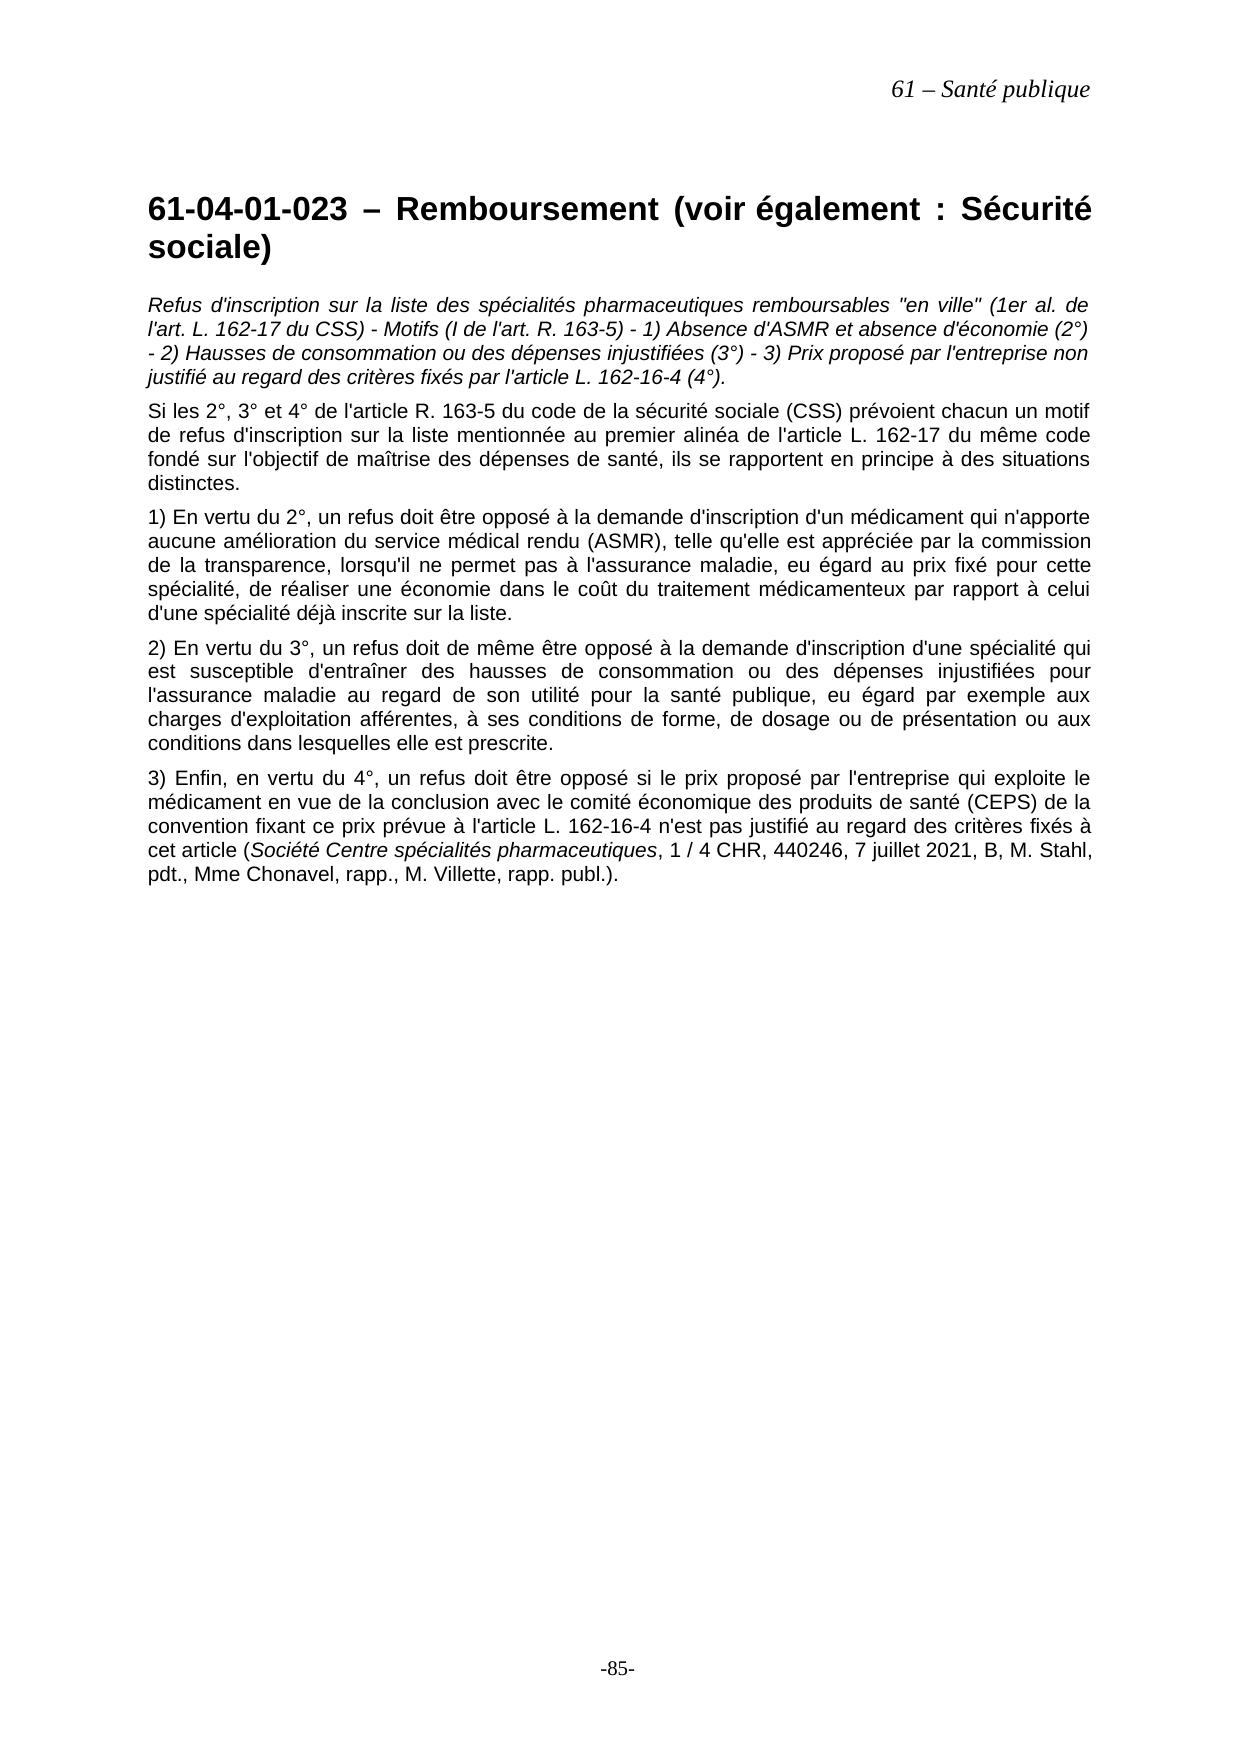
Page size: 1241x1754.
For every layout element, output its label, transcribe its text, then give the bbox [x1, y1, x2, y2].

text 1) En vertu du 2°, un refus doit être opposé à la demande d'inscription d'un médicament qui n'apporte aucune amélioration du service médical rendu (ASMR), telle qu'elle est appréciée par la commission de la transparence, lorsqu'il ne permet pas à l'assurance maladie, eu égard au prix fixé pour cette spécialité, de réaliser une économie dans le coût du traitement médicamenteux par rapport à celui d'une spécialité déjà inscrite sur la liste. [148, 505, 1092, 625]
subtitle 61-04-01-023 – Remboursement (voir également : Sécurité sociale) [148, 189, 1092, 266]
text 3) Enfin, en vertu du 4°, un refus doit être opposé si le prix proposé par l'entreprise qui exploite le médicament en vue de la conclusion avec le comité économique des produits de santé (CEPS) de la convention fixant ce prix prévue à l'article L. 162-16-4 n'est pas justifié au regard des critères fixés à cet article (Société Centre spécialités pharmaceutiques, 1 / 4 CHR, 440246, 7 juillet 2021, B, M. Stahl, pdt., Mme Chonavel, rapp., M. Villette, rapp. publ.). [148, 766, 1092, 885]
text Refus d'inscription sur la liste des spécialités pharmaceutiques remboursables "en ville" (1er al. de l'art. L. 162-17 du CSS) - Motifs (I de l'art. R. 163-5) - 1) Absence d'ASMR et absence d'économie (2°) - 2) Hausses de consommation ou des dépenses injustifiées (3°) - 3) Prix proposé par l'entreprise non justifié au regard des critères fixés par l'article L. 162-16-4 (4°). [148, 293, 1092, 388]
text Si les 2°, 3° et 4° de l'article R. 163-5 du code de la sécurité sociale (CSS) prévoient chacun un motif de refus d'inscription sur la liste mentionnée au premier alinéa de l'article L. 162-17 du même code fondé sur l'objectif de maîtrise des dépenses de santé, ils se rapportent en principe à des situations distinctes. [148, 399, 1092, 495]
text 2) En vertu du 3°, un refus doit de même être opposé à la demande d'inscription d'une spécialité qui est susceptible d'entraîner des hausses de consommation ou des dépenses injustifiées pour l'assurance maladie au regard de son utilité pour la santé publique, eu égard par exemple aux charges d'exploitation afférentes, à ses conditions de forme, de dosage ou de présentation ou aux conditions dans lesquelles elle est prescrite. [148, 635, 1092, 755]
